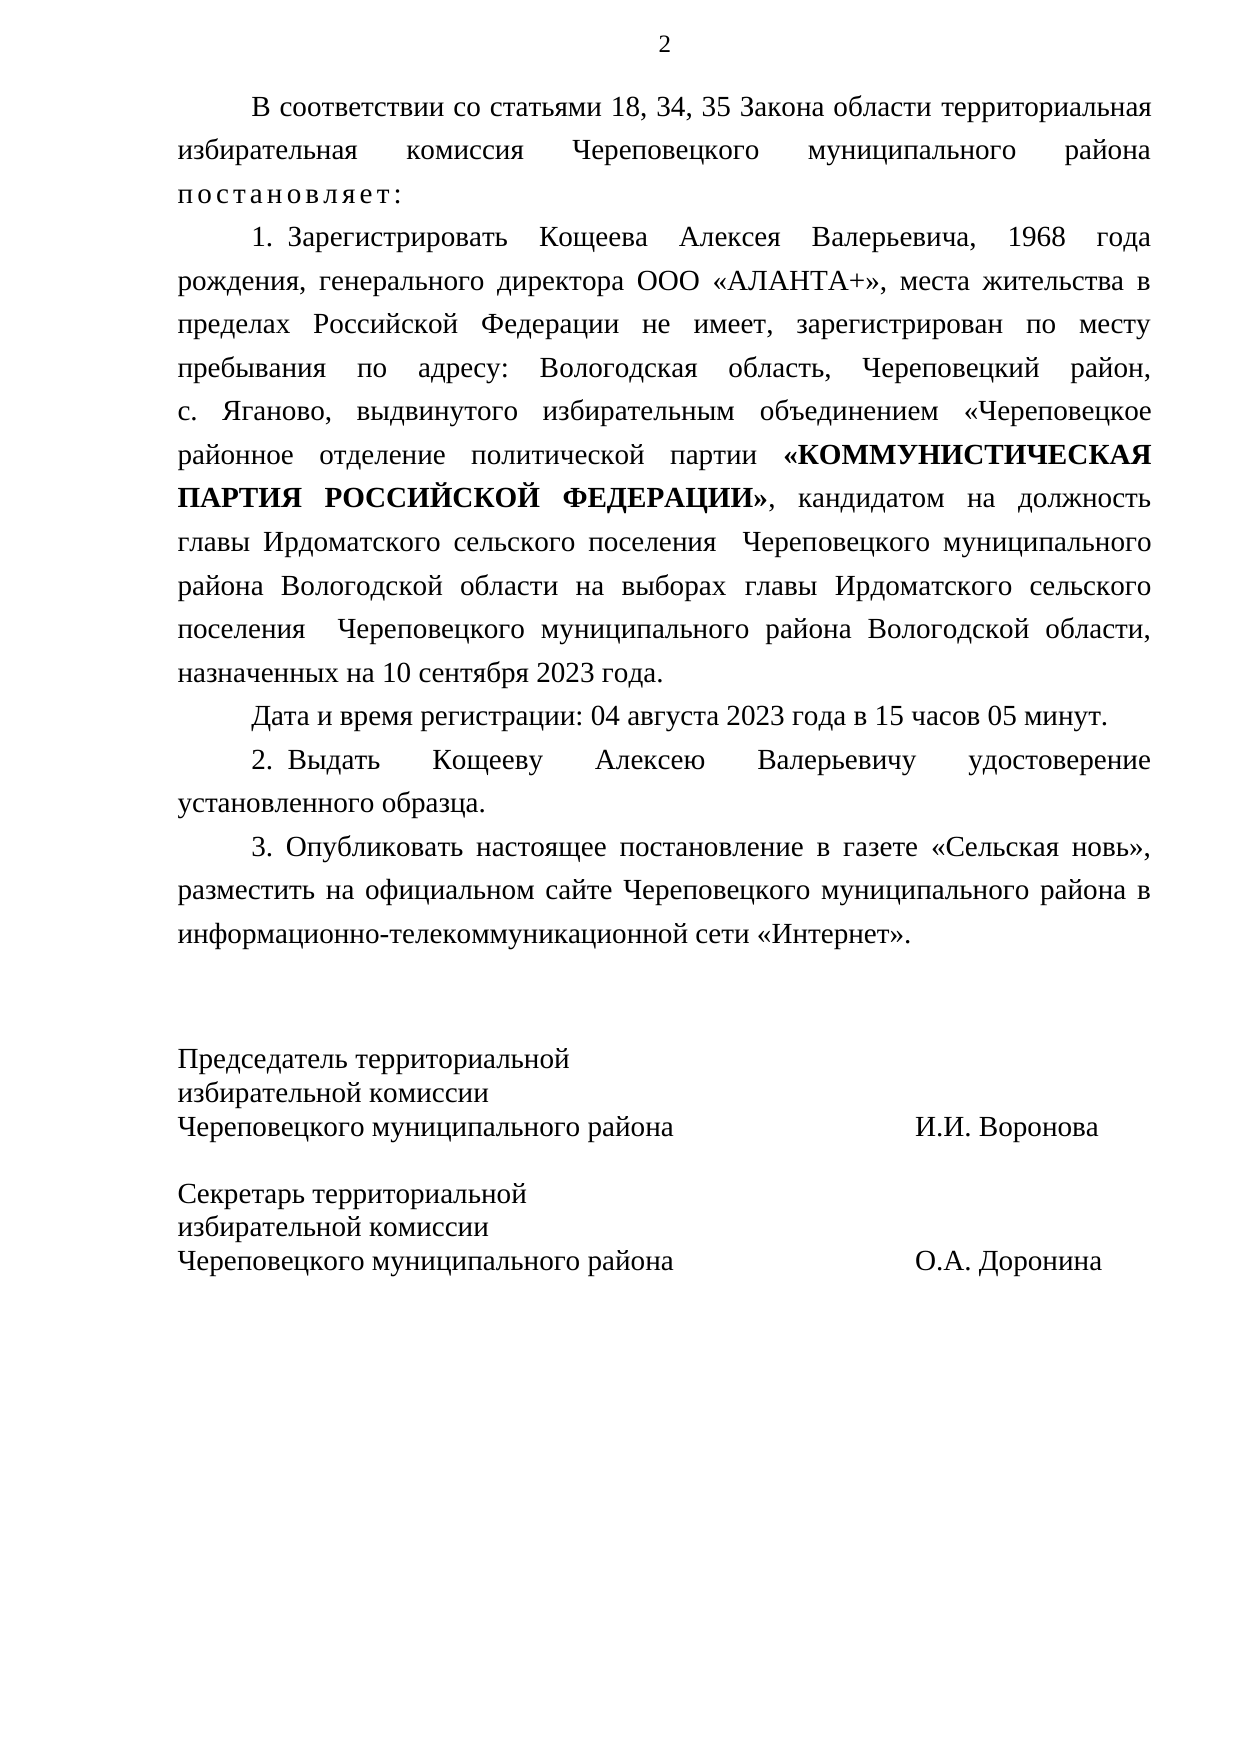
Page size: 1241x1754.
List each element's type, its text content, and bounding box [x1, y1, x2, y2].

text 2. Выдать Кощееву Алексею Валерьевичу удостоверение установленного образца. [177, 742, 1152, 819]
text Череповецкого муниципального района О.А. Доронина [177, 1243, 1152, 1276]
text 1. Зарегистрировать Кощеева Алексея Валерьевича, 1968 года рождения, генерального директора ООО «АЛАНТА+», места жительства в пределах Российской Федерации не имеет, зарегистрирован по месту пребывания по адресу: Вологодская область, Череповецкий район, с. Яганово, выдвинутого избирательным объединением «Череповецкое районное отделение политической партии «КОММУНИСТИЧЕСКАЯ ПАРТИЯ РОССИЙСКОЙ ФЕДЕРАЦИИ», кандидатом на должность главы Ирдоматского сельского поселения Череповецкого муниципального района Вологодской области на выборах главы Ирдоматского сельского поселения Череповецкого муниципального района Вологодской области, назначенных на 10 сентября 2023 года. [177, 219, 1152, 688]
text 3. Опубликовать настоящее постановление в газете «Сельская новь», разместить на официальном сайте Череповецкого муниципального района в информационно-телекоммуникационной сети «Интернет». [177, 829, 1152, 949]
text Председатель территориальной [177, 1042, 1152, 1075]
text избирательной комиссии [177, 1075, 1152, 1109]
text В соответствии со статьями 18, 34, 35 Закона области территориальная избирательная комиссия Череповецкого муниципального района постановляет: [177, 89, 1152, 209]
text Череповецкого муниципального района И.И. Воронова [177, 1109, 1152, 1142]
text избирательной комиссии [177, 1209, 1152, 1243]
text Секретарь территориальной [177, 1176, 1152, 1209]
text Дата и время регистрации: 04 августа 2023 года в 15 часов 05 минут. [177, 698, 1152, 732]
